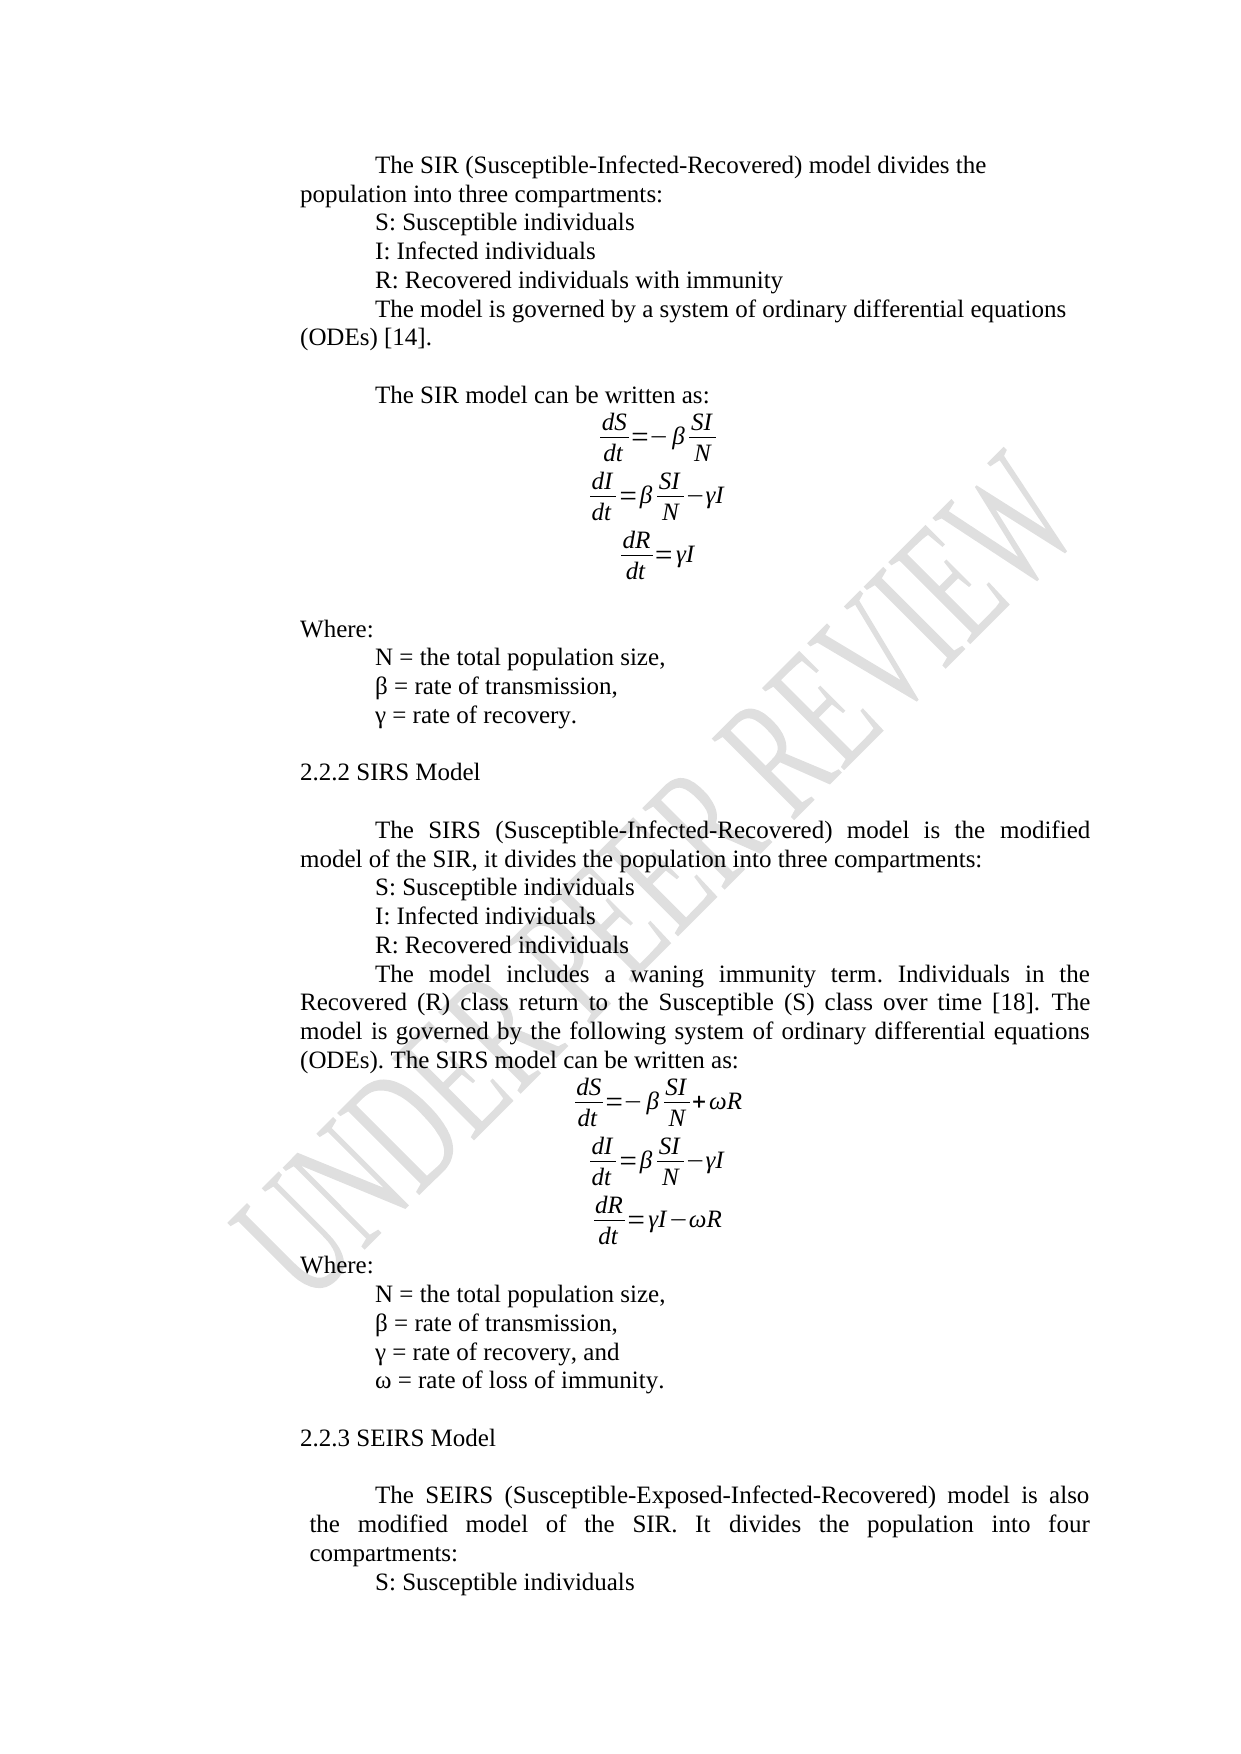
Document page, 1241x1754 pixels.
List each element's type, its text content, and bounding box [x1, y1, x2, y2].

text The model includes a waning immunity term. Individuals in the Recovered (R) class return to the Susceptible (S) class over time [18]. The model is governed by the following system of ordinary differential equations (ODEs). The SIRS model can be written as: [300, 959, 1090, 1074]
text N = the total population size, [225, 642, 1090, 671]
text Where: [300, 1251, 1090, 1279]
text γ = rate of recovery. [225, 700, 1090, 729]
text The SIRS (Susceptible-Infected-Recovered) model is the modified model of the SIR, it divides the population into three compartments: [300, 815, 1090, 872]
text The SEIRS (Susceptible-Exposed-Infected-Recovered) model is also the modified model of the SIR. It divides the population into four compartments: [309, 1481, 1090, 1567]
text β = rate of transmission, [375, 1308, 1090, 1337]
text N = the total population size, [375, 1279, 1090, 1308]
text Where: [225, 614, 1090, 642]
text I: Infected individuals [225, 236, 1090, 265]
text The SIR (Susceptible-Infected-Recovered) model divides the population into three compartments: [300, 150, 1090, 207]
text R: Recovered individuals [300, 930, 1090, 959]
text ω = rate of loss of immunity. [375, 1366, 1090, 1394]
text The SIR model can be written as: [300, 380, 1090, 409]
text 2.2.3 SEIRS Model [225, 1423, 1090, 1452]
text The model is governed by a system of ordinary differential equations (ODEs) [14]. [159, 294, 1090, 351]
text I: Infected individuals [300, 901, 1090, 930]
text β = rate of transmission, [225, 671, 1090, 700]
text S: Susceptible individuals [375, 1567, 1090, 1596]
text 2.2.2 SIRS Model [225, 757, 1090, 786]
text γ = rate of recovery, and [375, 1337, 1090, 1366]
text S: Susceptible individuals [225, 207, 1090, 236]
text R: Recovered individuals with immunity [225, 265, 1090, 294]
text S: Susceptible individuals [300, 872, 1090, 901]
